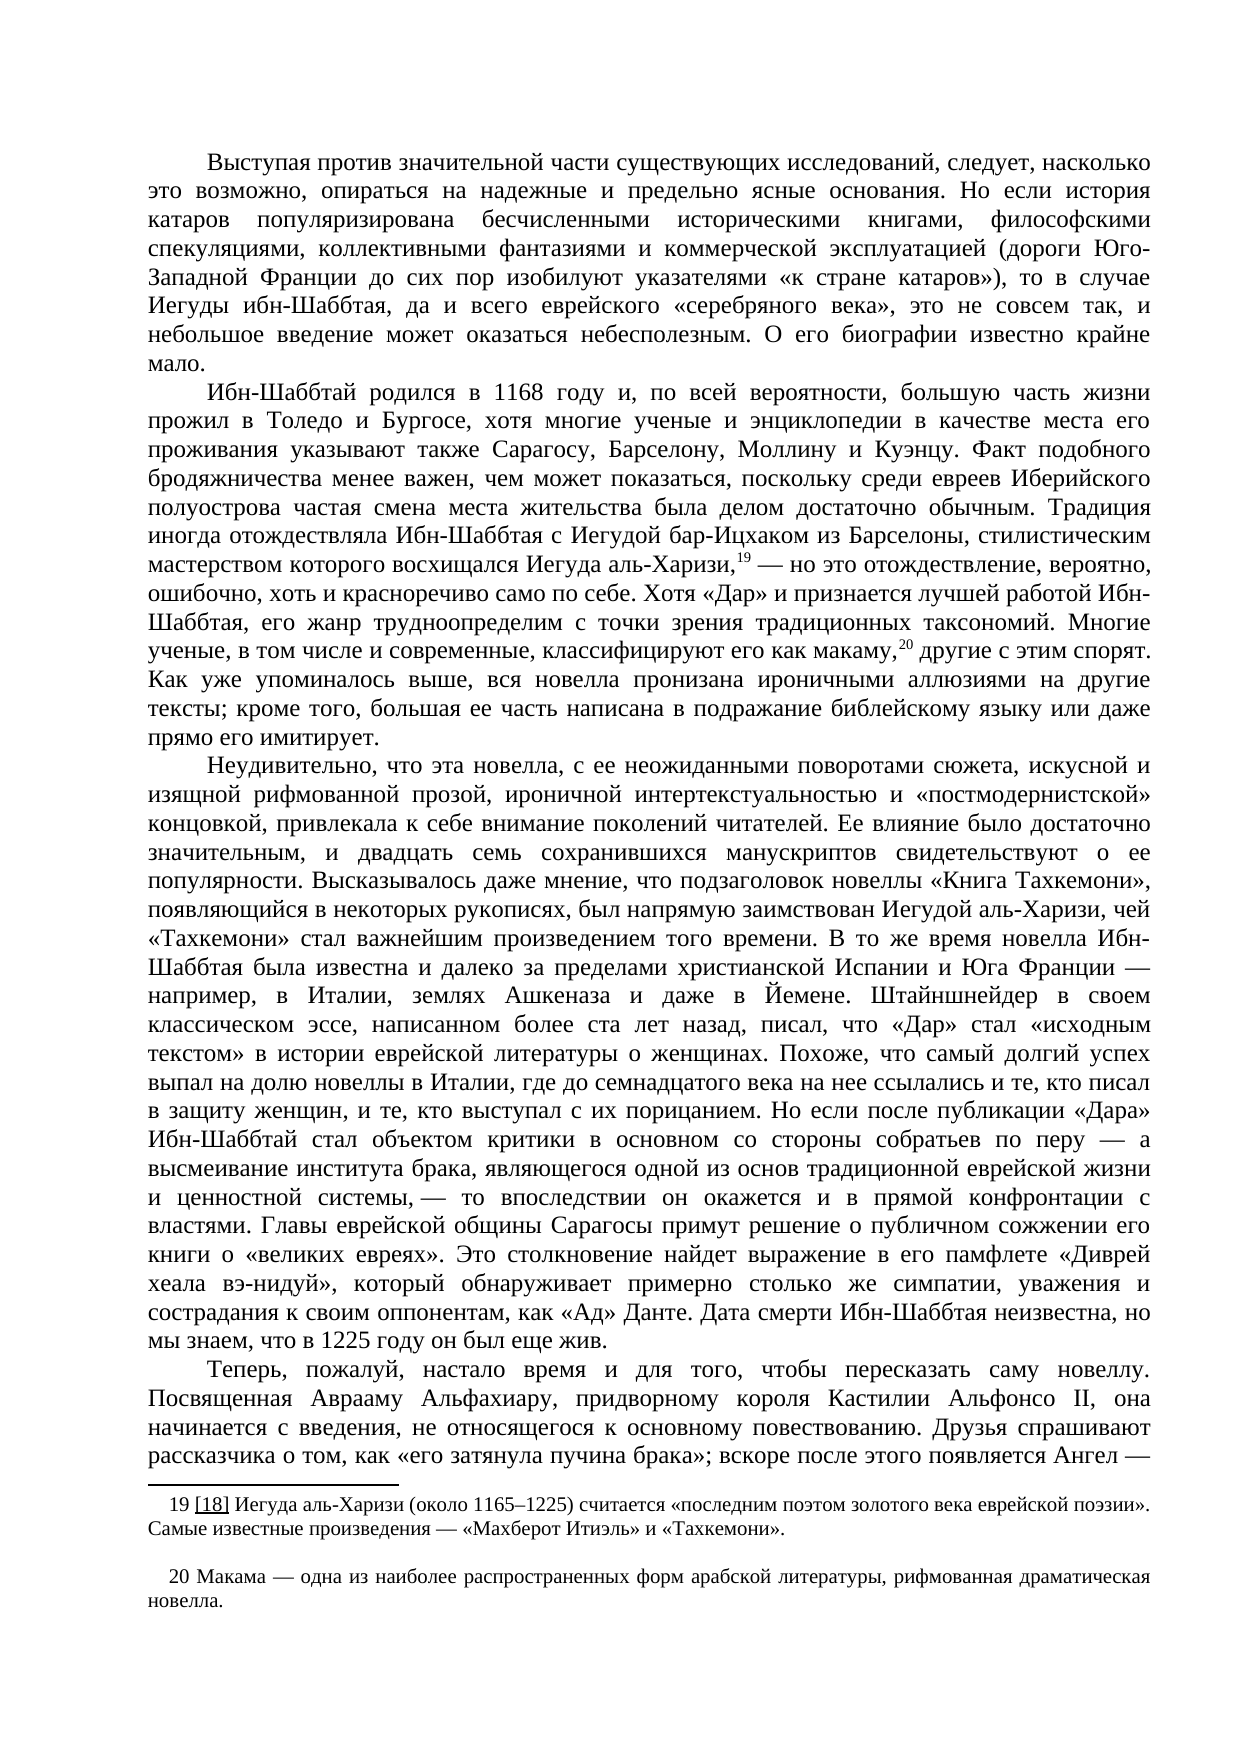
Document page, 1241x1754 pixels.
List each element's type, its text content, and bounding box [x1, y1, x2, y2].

text Ибн-Шаббтай родился в 1168 году и, по всей вероятности, большую часть жизни прожил в Толедо и Бургосе, хотя многие ученые и энциклопедии в качестве места его проживания указывают также Сарагосу, Барселону, Моллину и Куэнцу. Факт подобного бродяжничества менее важен, чем может показаться, поскольку среди евреев Иберийского полуострова частая смена места жительства была делом достаточно обычным. Традиция иногда отождествляла Ибн-Шаббтая с Иегудой бар-Ицхаком из Барселоны, стилистическим мастерством которого восхищался Иегуда аль-Харизи, — но это отождествление, вероятно, ошибочно, хоть и красноречиво само по себе. Хотя «Дар» и признается лучшей работой Ибн-Шаббтая, его жанр трудноопределим с точки зрения традиционных таксономий. Многие ученые, в том числе и современные, классифицируют его как макаму, другие с этим спорят. Как уже упоминалось выше, вся новелла пронизана ироничными аллюзиями на другие тексты; кроме того, большая ее часть написана в подражание библейскому языку или даже прямо его имитирует. [148, 377, 1152, 751]
text Неудивительно, что эта новелла, с ее неожиданными поворотами сюжета, искусной и изящной рифмованной прозой, ироничной интертекстуальностью и «постмодернистской» концовкой, привлекала к себе внимание поколений читателей. Ее влияние было достаточно значительным, и двадцать семь сохранившихся манускриптов свидетельствуют о ее популярности. Высказывалось даже мнение, что подзаголовок новеллы «Книга Тахкемони», появляющийся в некоторых рукописях, был напрямую заимствован Иегудой аль-Харизи, чей «Тахкемони» стал важнейшим произведением того времени. В то же время новелла Ибн-Шаббтая была известна и далеко за пределами христианской Испании и Юга Франции — например, в Италии, землях Ашкеназа и даже в Йемене. Штайншнейдер в своем классическом эссе, написанном более ста лет назад, писал, что «Дар» стал «исходным текстом» в истории еврейской литературы о женщинах. Похоже, что самый долгий успех выпал на долю новеллы в Италии, где до семнадцатого века на нее ссылались и те, кто писал в защиту женщин, и те, кто выступал с их порицанием. Но если после публикации «Дара» Ибн-Шаббтай стал объектом критики в основном со стороны собратьев по перу — а высмеивание института брака, являющегося одной из основ традиционной еврейской жизни и ценностной системы, — то впоследствии он окажется и в прямой конфронтации с властями. Главы еврейской общины Сарагосы примут решение о публичном сожжении его книги о «великих евреях». Это столкновение найдет выражение в его памфлете «Диврей хеала вэ-нидуй», который обнаруживает примерно столько же симпатии, уважения и сострадания к своим оппонентам, как «Ад» Данте. Дата смерти Ибн-Шаббтая неизвестна, но мы знаем, что в 1225 году он был еще жив. [148, 751, 1152, 1354]
text Выступая против значительной части существующих исследований, следует, насколько это возможно, опираться на надежные и предельно ясные основания. Но если история катаров популяризирована бесчисленными историческими книгами, философскими спекуляциями, коллективными фантазиями и коммерческой эксплуатацией (дороги Юго-Западной Франции до сих пор изобилуют указателями «к стране катаров»), то в случае Иегуды ибн-Шаббтая, да и всего еврейского «серебряного века», это не совсем так, и небольшое введение может оказаться небесполезным. О его биографии известно крайне мало. [148, 147, 1152, 377]
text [148, 1354, 1152, 1469]
